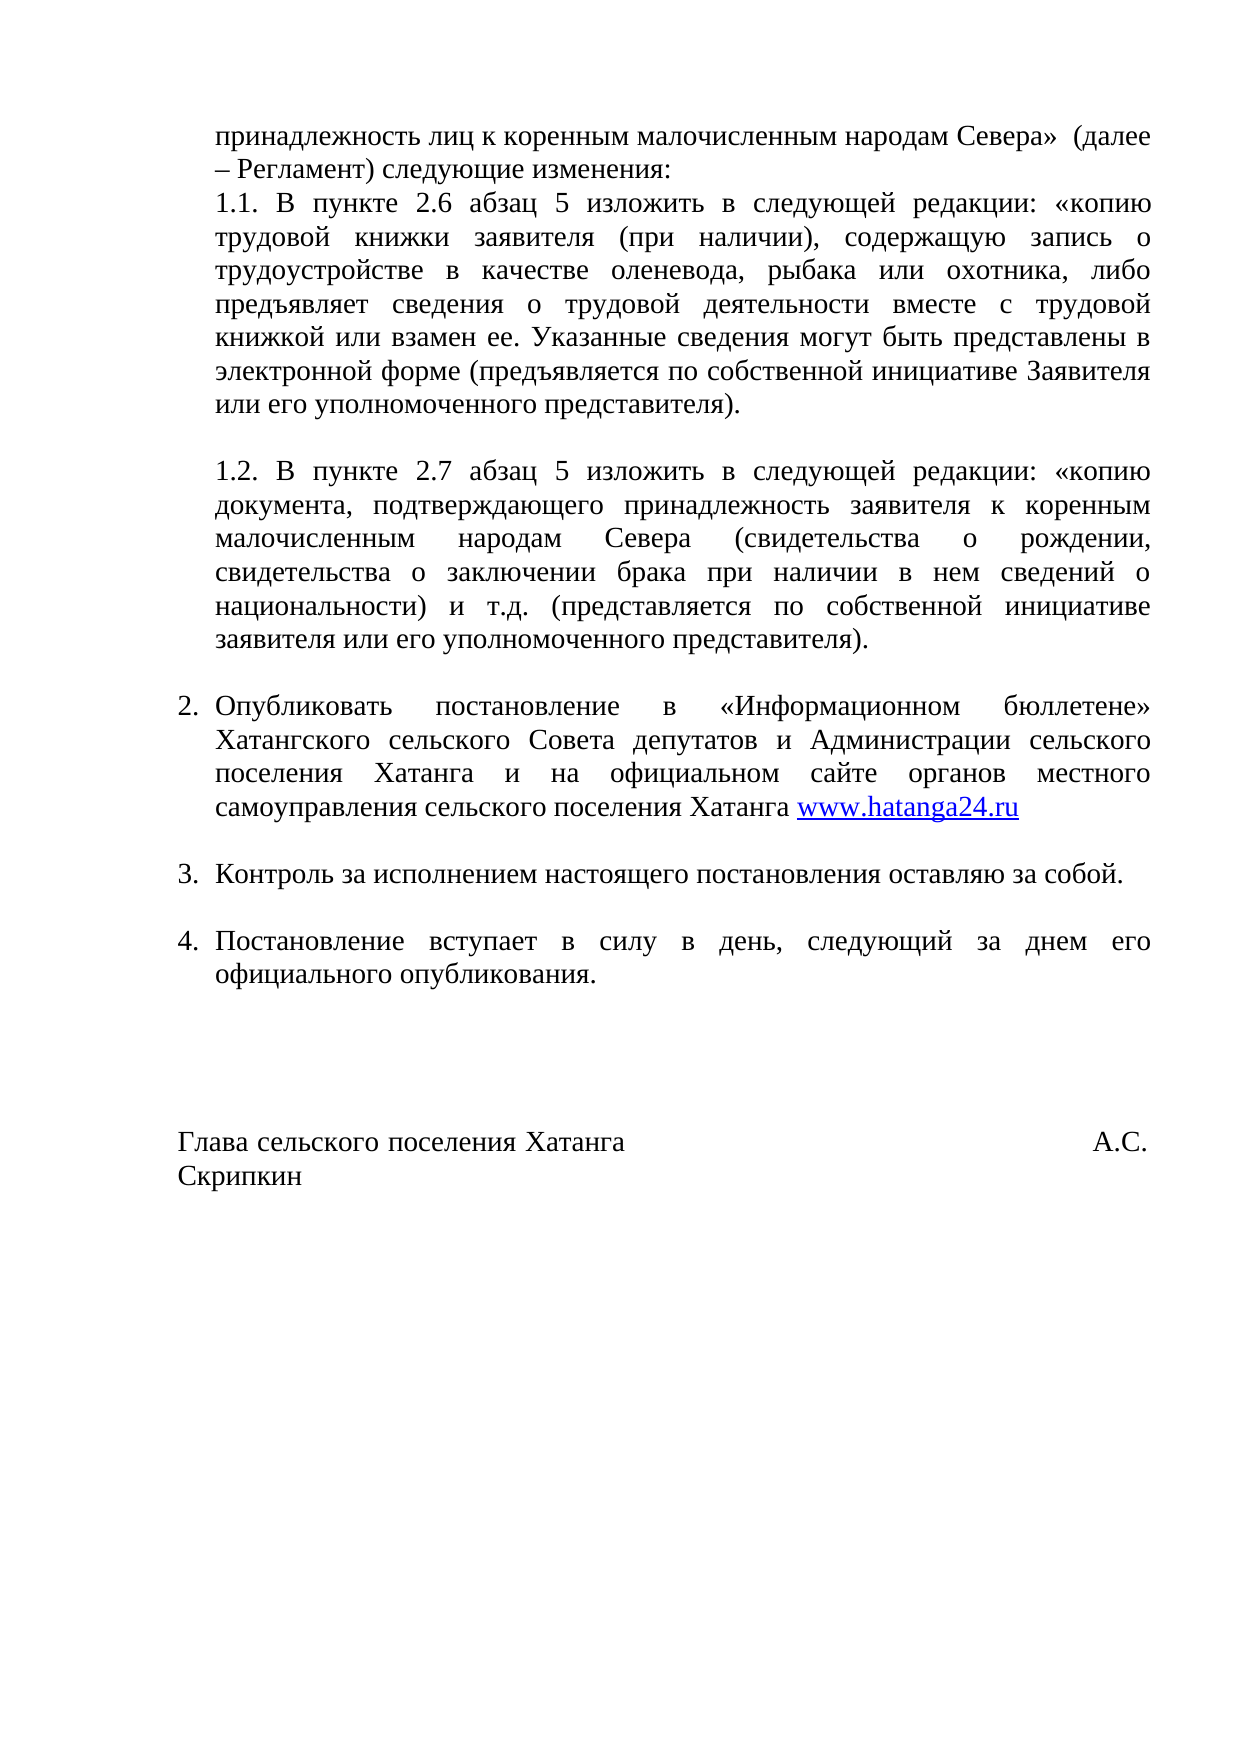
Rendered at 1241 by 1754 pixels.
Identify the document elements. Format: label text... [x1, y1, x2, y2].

list Постановление вступает в силу в день, следующий за днем его официального опубликования. [177, 923, 1152, 990]
list Контроль за исполнением настоящего постановления оставляю за собой. [177, 856, 1152, 889]
list 1.1. В пункте 2.6 абзац 5 изложить в следующей редакции: «копию трудовой книжки заявителя (при наличии), содержащую запись о трудоустройстве в качестве оленевода, рыбака или охотника, либо предъявляет сведения о трудовой деятельности вместе с трудовой книжкой или взамен ее. Указанные сведения могут быть представлены в электронной форме (предъявляется по собственной инициативе Заявителя или его уполномоченного представителя). [215, 185, 1152, 420]
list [177, 118, 1152, 185]
list Опубликовать постановление в «Информационном бюллетене» Хатангского сельского Совета депутатов и Администрации сельского поселения Хатанга и на официальном сайте органов местного самоуправления сельского поселения Хатанга www.hatanga24.ru [177, 688, 1152, 822]
text Глава сельского поселения Хатанга А.С. Скрипкин [177, 1124, 1152, 1191]
list 1.2. В пункте 2.7 абзац 5 изложить в следующей редакции: «копию документа, подтверждающего принадлежность заявителя к коренным малочисленным народам Севера (свидетельства о рождении, свидетельства о заключении брака при наличии в нем сведений о национальности) и т.д. (представляется по собственной инициативе заявителя или его уполномоченного представителя). [215, 453, 1152, 655]
